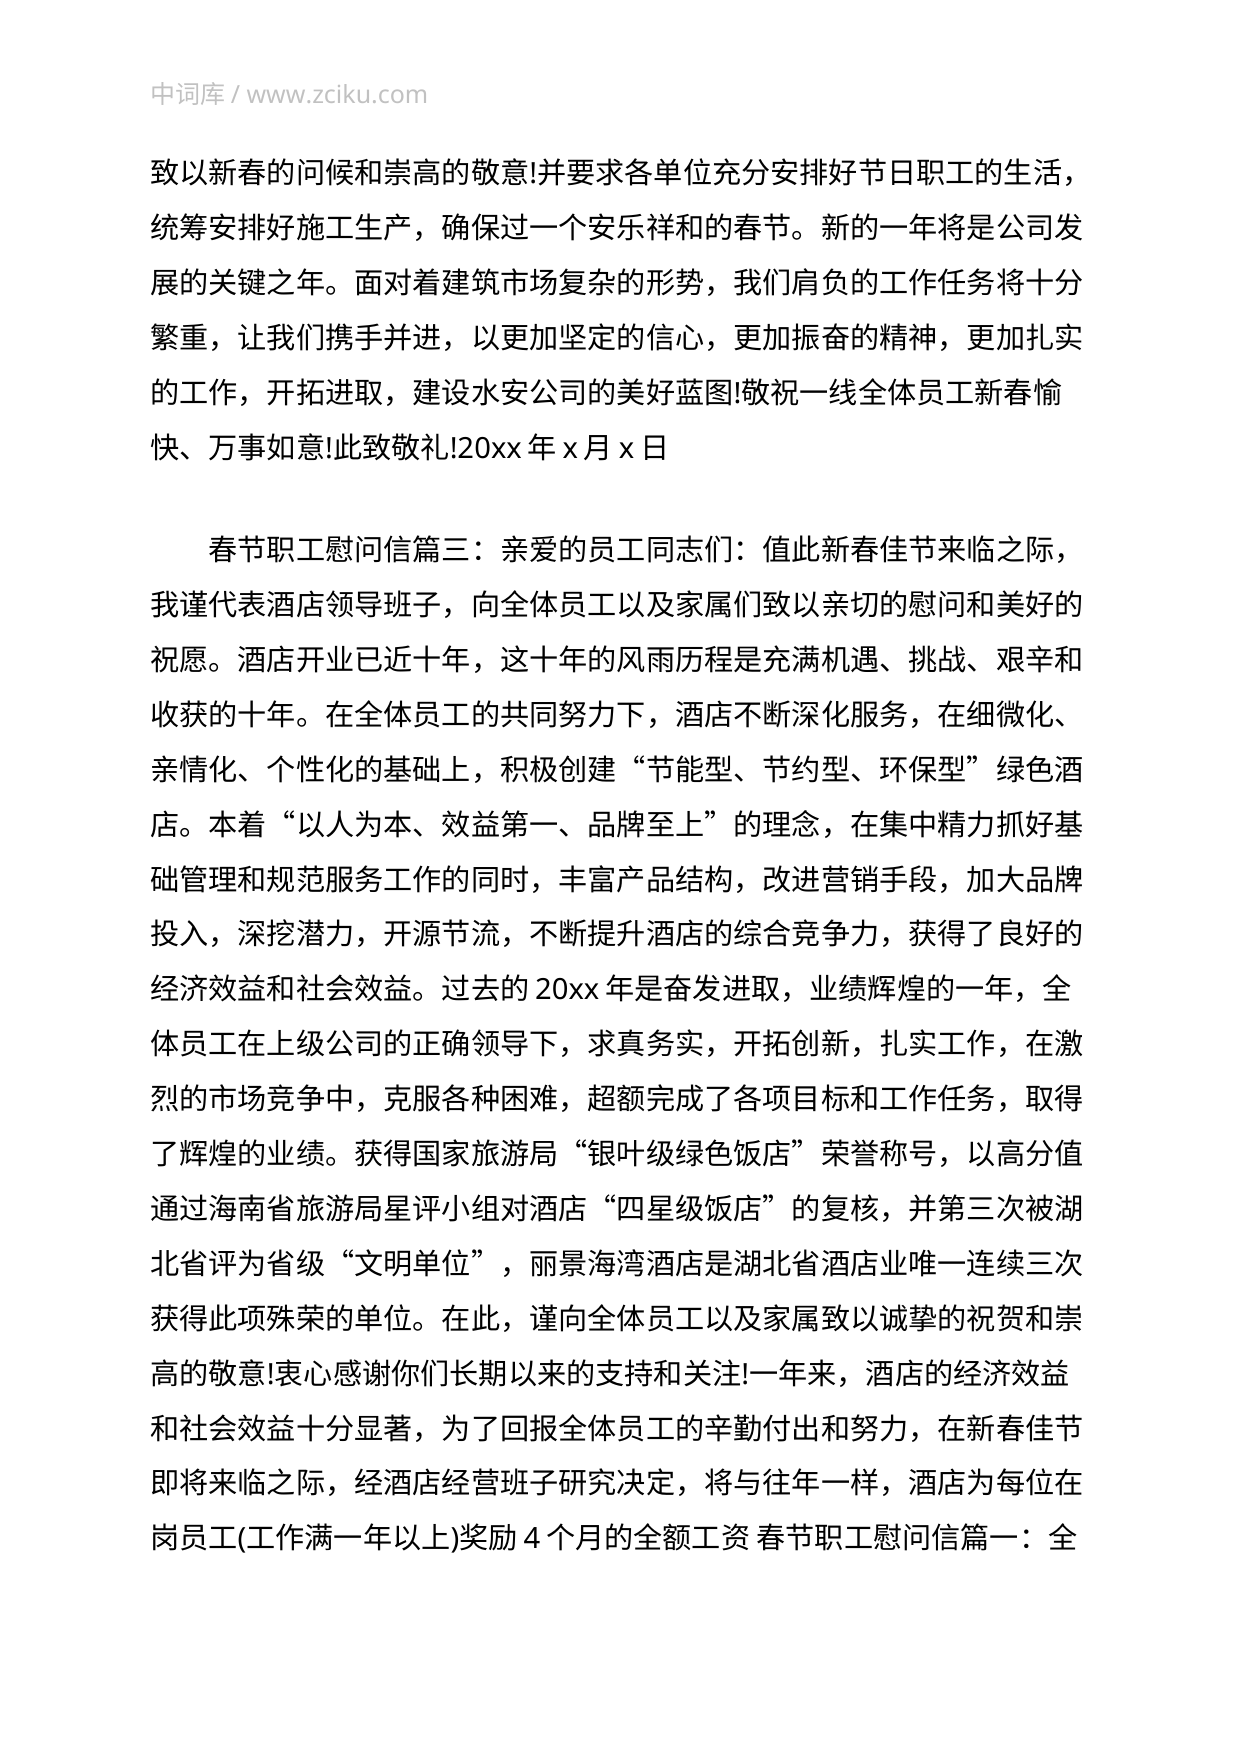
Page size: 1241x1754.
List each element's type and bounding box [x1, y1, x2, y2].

text [150, 150, 1090, 467]
text [150, 527, 1090, 1557]
